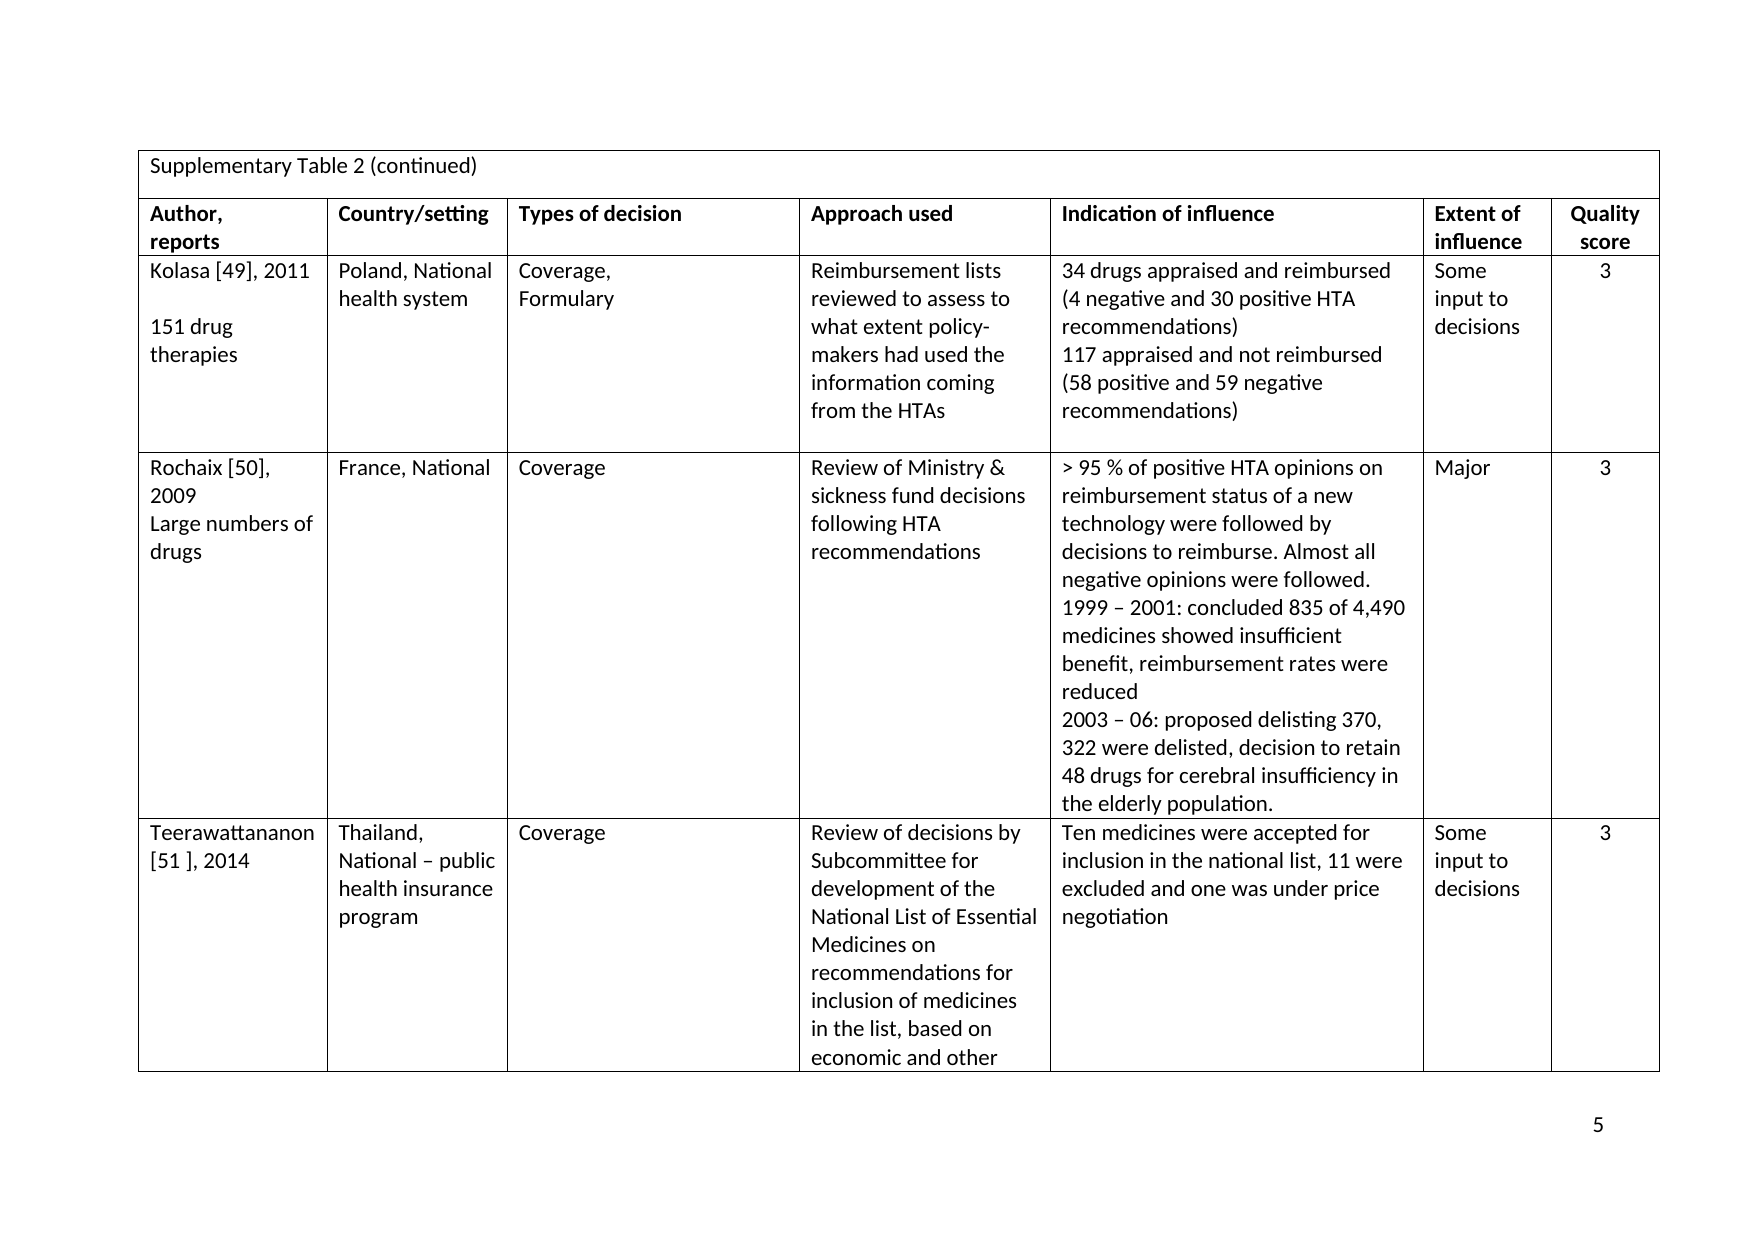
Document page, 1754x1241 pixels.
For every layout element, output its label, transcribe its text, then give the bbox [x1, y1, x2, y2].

table_cell Kolasa [49], 2011 151 drug therapies [139, 256, 327, 452]
table_cell Indication of influence [1051, 199, 1423, 255]
table_cell France, National [328, 453, 507, 817]
table_cell Author, reports [139, 199, 327, 255]
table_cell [1051, 819, 1423, 1071]
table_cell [800, 819, 1050, 1071]
table_cell Approach used [800, 199, 1050, 255]
table_cell > 95 % of positive HTA opinions on reimbursement status of a new technology were followed by decisions to reimburse. Almost all negative opinions were followed. 1999 – 2001: concluded 835 of 4,490 medicines showed insufficient benefit, reimbursement rates were reduced 2003 – 06: proposed delisting 370, 322 were delisted, decision to retain 48 drugs for cerebral insufficiency in the elderly population. [1051, 453, 1423, 817]
table_cell Review of Ministry & sickness fund decisions following HTA recommendations [800, 453, 1050, 817]
table_cell Poland, National health system [328, 256, 507, 452]
table_cell 3 [1552, 819, 1659, 1071]
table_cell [1424, 819, 1551, 1071]
table_cell Coverage [508, 453, 799, 817]
table_cell 3 [1552, 453, 1659, 817]
table_cell Some input to decisions [1424, 256, 1551, 452]
table_cell Types of decision [508, 199, 799, 255]
table_cell Coverage, Formulary [508, 256, 799, 452]
table_cell 3 [1552, 256, 1659, 452]
table_cell Country/setting [328, 199, 507, 255]
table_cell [139, 819, 327, 1071]
table_cell Coverage [508, 819, 799, 1071]
table_header Supplementary Table 2 (continued) [139, 151, 1659, 198]
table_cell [328, 819, 507, 1071]
table_cell Quality score [1552, 199, 1659, 255]
table_cell Extent of influence [1424, 199, 1551, 255]
table_cell Rochaix [50], 2009 Large numbers of drugs [139, 453, 327, 817]
table_cell 34 drugs appraised and reimbursed (4 negative and 30 positive HTA recommendations) 117 appraised and not reimbursed (58 positive and 59 negative recommendations) [1051, 256, 1423, 452]
table_cell Major [1424, 453, 1551, 817]
table_cell Reimbursement lists reviewed to assess to what extent policy-makers had used the information coming from the HTAs [800, 256, 1050, 452]
